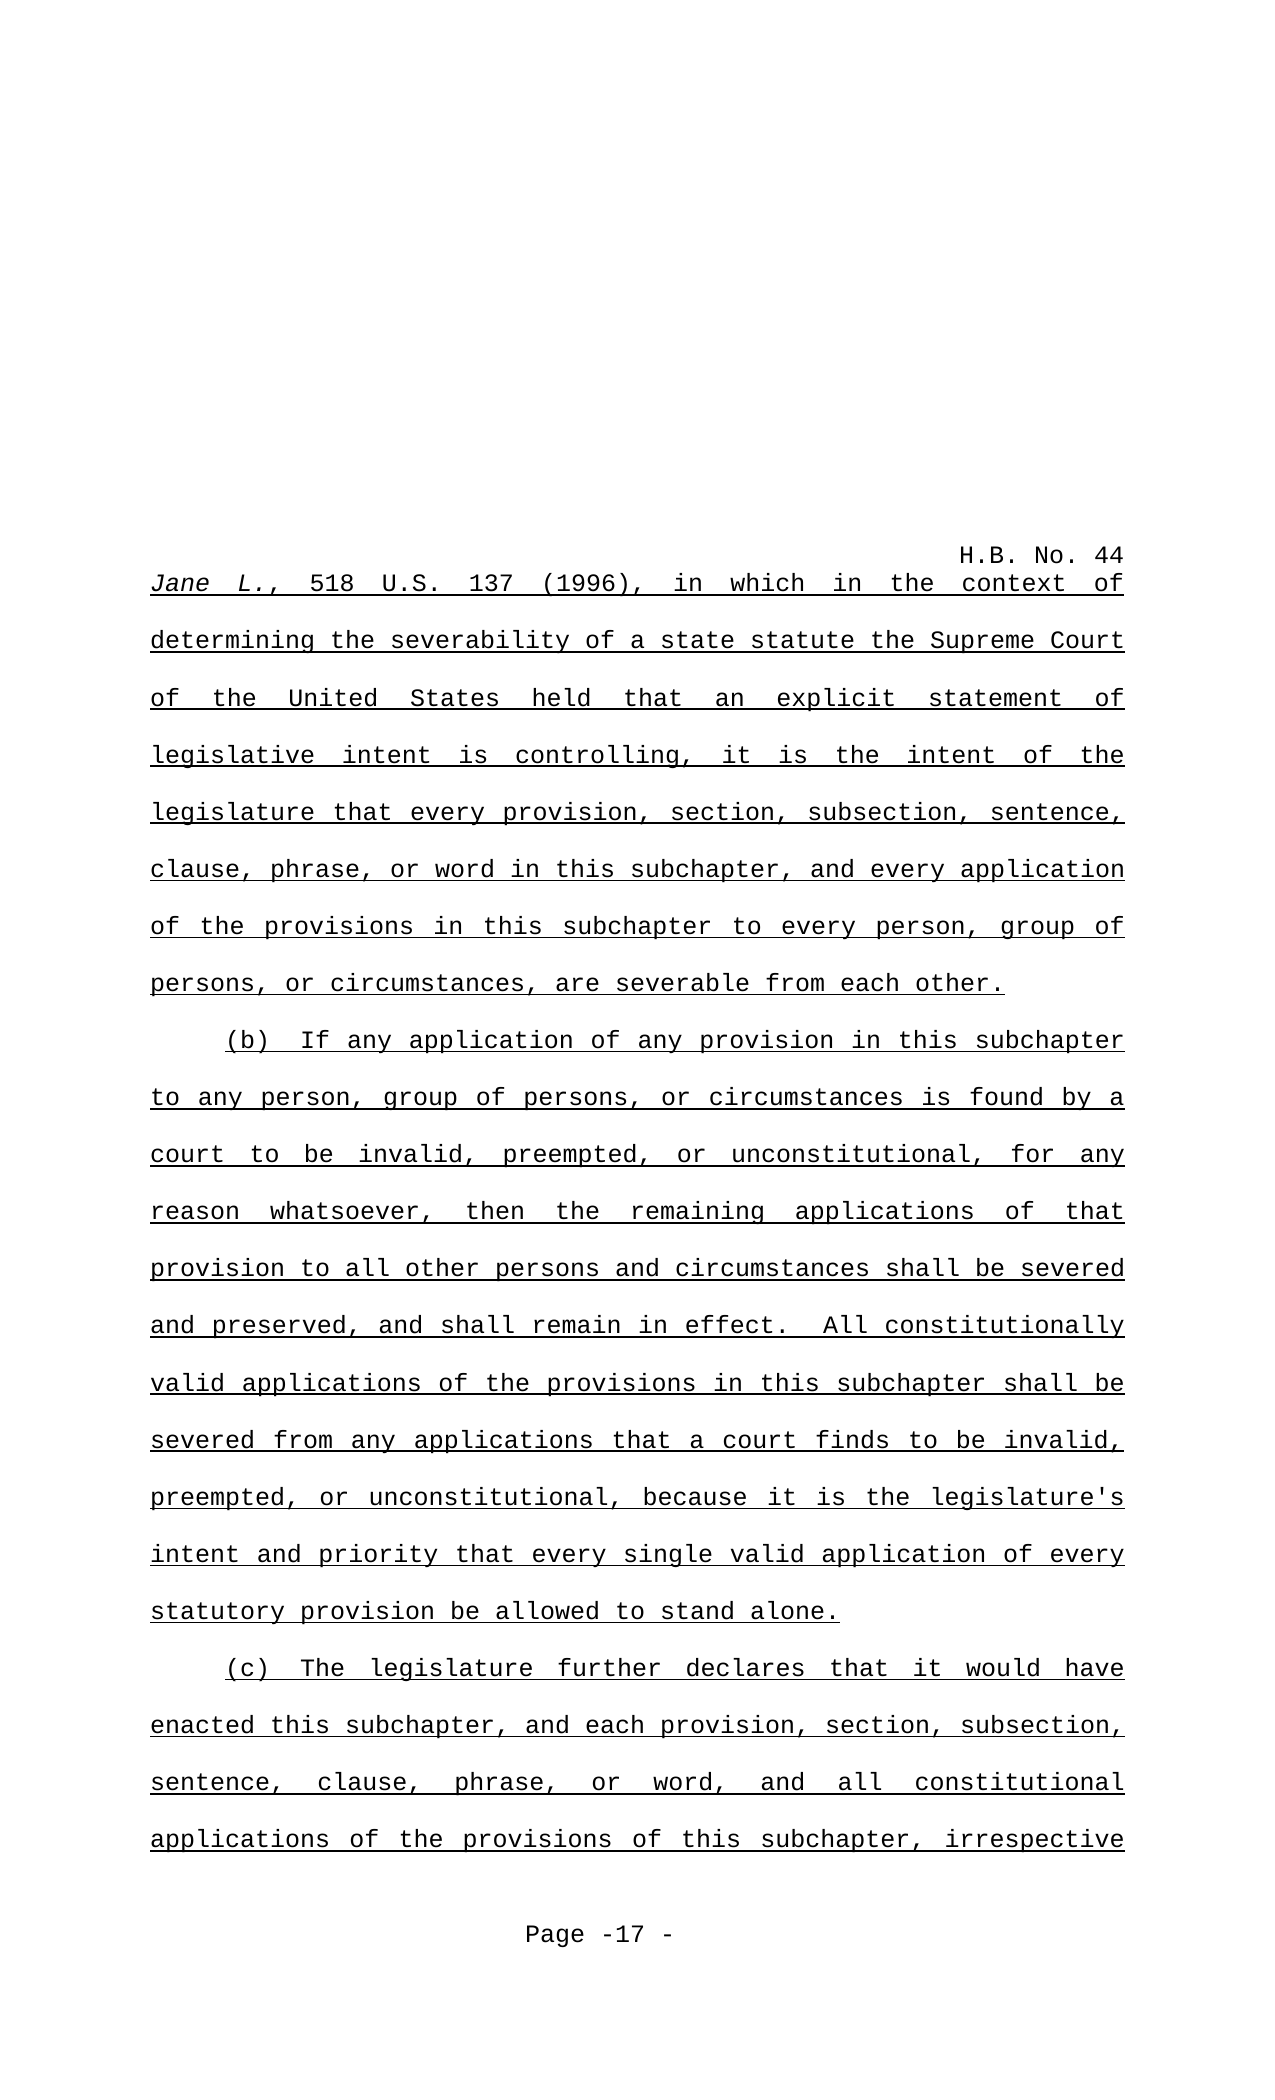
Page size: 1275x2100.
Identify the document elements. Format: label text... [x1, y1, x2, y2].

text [150, 571, 1125, 651]
text (b) If any application of any provision in this subchapter to any person, group of persons, or circumstances is found by a court to be invalid, preempted, or unconstitutional, for any reason whatsoever, then the remaining applications of that provision to all other persons and circumstances shall be severed and preserved, and shall remain in effect. All constitutionally valid applications of the provisions in this subchapter shall be severed from any applications that a court finds to be invalid, preempted, or unconstitutional, because it is the legislature's intent and priority that every single valid application of every statutory provision be allowed to stand alone. [150, 1395, 1125, 1508]
text (b) If any application of any provision in this subchapter to any person, group of persons, or circumstances is found by a court to be invalid, preempted, or unconstitutional, for any reason whatsoever, then the remaining applications of that provision to all other persons and circumstances shall be severed and preserved, and shall remain in effect. All constitutionally valid applications of the provisions in this subchapter shall be severed from any applications that a court finds to be invalid, preempted, or unconstitutional, because it is the legislature's intent and priority that every single valid application of every statutory provision be allowed to stand alone. [150, 1281, 1125, 1336]
text (b) If any application of any provision in this subchapter to any person, group of persons, or circumstances is found by a court to be invalid, preempted, or unconstitutional, for any reason whatsoever, then the remaining applications of that provision to all other persons and circumstances shall be severed and preserved, and shall remain in effect. All constitutionally valid applications of the provisions in this subchapter shall be severed from any applications that a court finds to be invalid, preempted, or unconstitutional, because it is the legislature's intent and priority that every single valid application of every statutory provision be allowed to stand alone. [150, 1167, 1125, 1222]
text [150, 1795, 1125, 1850]
text (b) If any application of any provision in this subchapter to any person, group of persons, or circumstances is found by a court to be invalid, preempted, or unconstitutional, for any reason whatsoever, then the remaining applications of that provision to all other persons and circumstances shall be severed and preserved, and shall remain in effect. All constitutionally valid applications of the provisions in this subchapter shall be severed from any applications that a court finds to be invalid, preempted, or unconstitutional, because it is the legislature's intent and priority that every single valid application of every statutory provision be allowed to stand alone. [150, 1110, 1125, 1165]
text (b) If any application of any provision in this subchapter to any person, group of persons, or circumstances is found by a court to be invalid, preempted, or unconstitutional, for any reason whatsoever, then the remaining applications of that provision to all other persons and circumstances shall be severed and preserved, and shall remain in effect. All constitutionally valid applications of the provisions in this subchapter shall be severed from any applications that a court finds to be invalid, preempted, or unconstitutional, because it is the legislature's intent and priority that every single valid application of every statutory provision be allowed to stand alone. [150, 1566, 1125, 1627]
text (b) If any application of any provision in this subchapter to any person, group of persons, or circumstances is found by a court to be invalid, preempted, or unconstitutional, for any reason whatsoever, then the remaining applications of that provision to all other persons and circumstances shall be severed and preserved, and shall remain in effect. All constitutionally valid applications of the provisions in this subchapter shall be severed from any applications that a court finds to be invalid, preempted, or unconstitutional, because it is the legislature's intent and priority that every single valid application of every statutory provision be allowed to stand alone. [150, 1224, 1125, 1279]
text (b) If any application of any provision in this subchapter to any person, group of persons, or circumstances is found by a court to be invalid, preempted, or unconstitutional, for any reason whatsoever, then the remaining applications of that provision to all other persons and circumstances shall be severed and preserved, and shall remain in effect. All constitutionally valid applications of the provisions in this subchapter shall be severed from any applications that a court finds to be invalid, preempted, or unconstitutional, because it is the legislature's intent and priority that every single valid application of every statutory provision be allowed to stand alone. [150, 1509, 1125, 1565]
text (b) If any application of any provision in this subchapter to any person, group of persons, or circumstances is found by a court to be invalid, preempted, or unconstitutional, for any reason whatsoever, then the remaining applications of that provision to all other persons and circumstances shall be severed and preserved, and shall remain in effect. All constitutionally valid applications of the provisions in this subchapter shall be severed from any applications that a court finds to be invalid, preempted, or unconstitutional, because it is the legislature's intent and priority that every single valid application of every statutory provision be allowed to stand alone. [150, 1338, 1125, 1393]
text (b) If any application of any provision in this subchapter to any person, group of persons, or circumstances is found by a court to be invalid, preempted, or unconstitutional, for any reason whatsoever, then the remaining applications of that provision to all other persons and circumstances shall be severed and preserved, and shall remain in effect. All constitutionally valid applications of the provisions in this subchapter shall be severed from any applications that a court finds to be invalid, preempted, or unconstitutional, because it is the legislature's intent and priority that every single valid application of every statutory provision be allowed to stand alone. [150, 1027, 1125, 1108]
